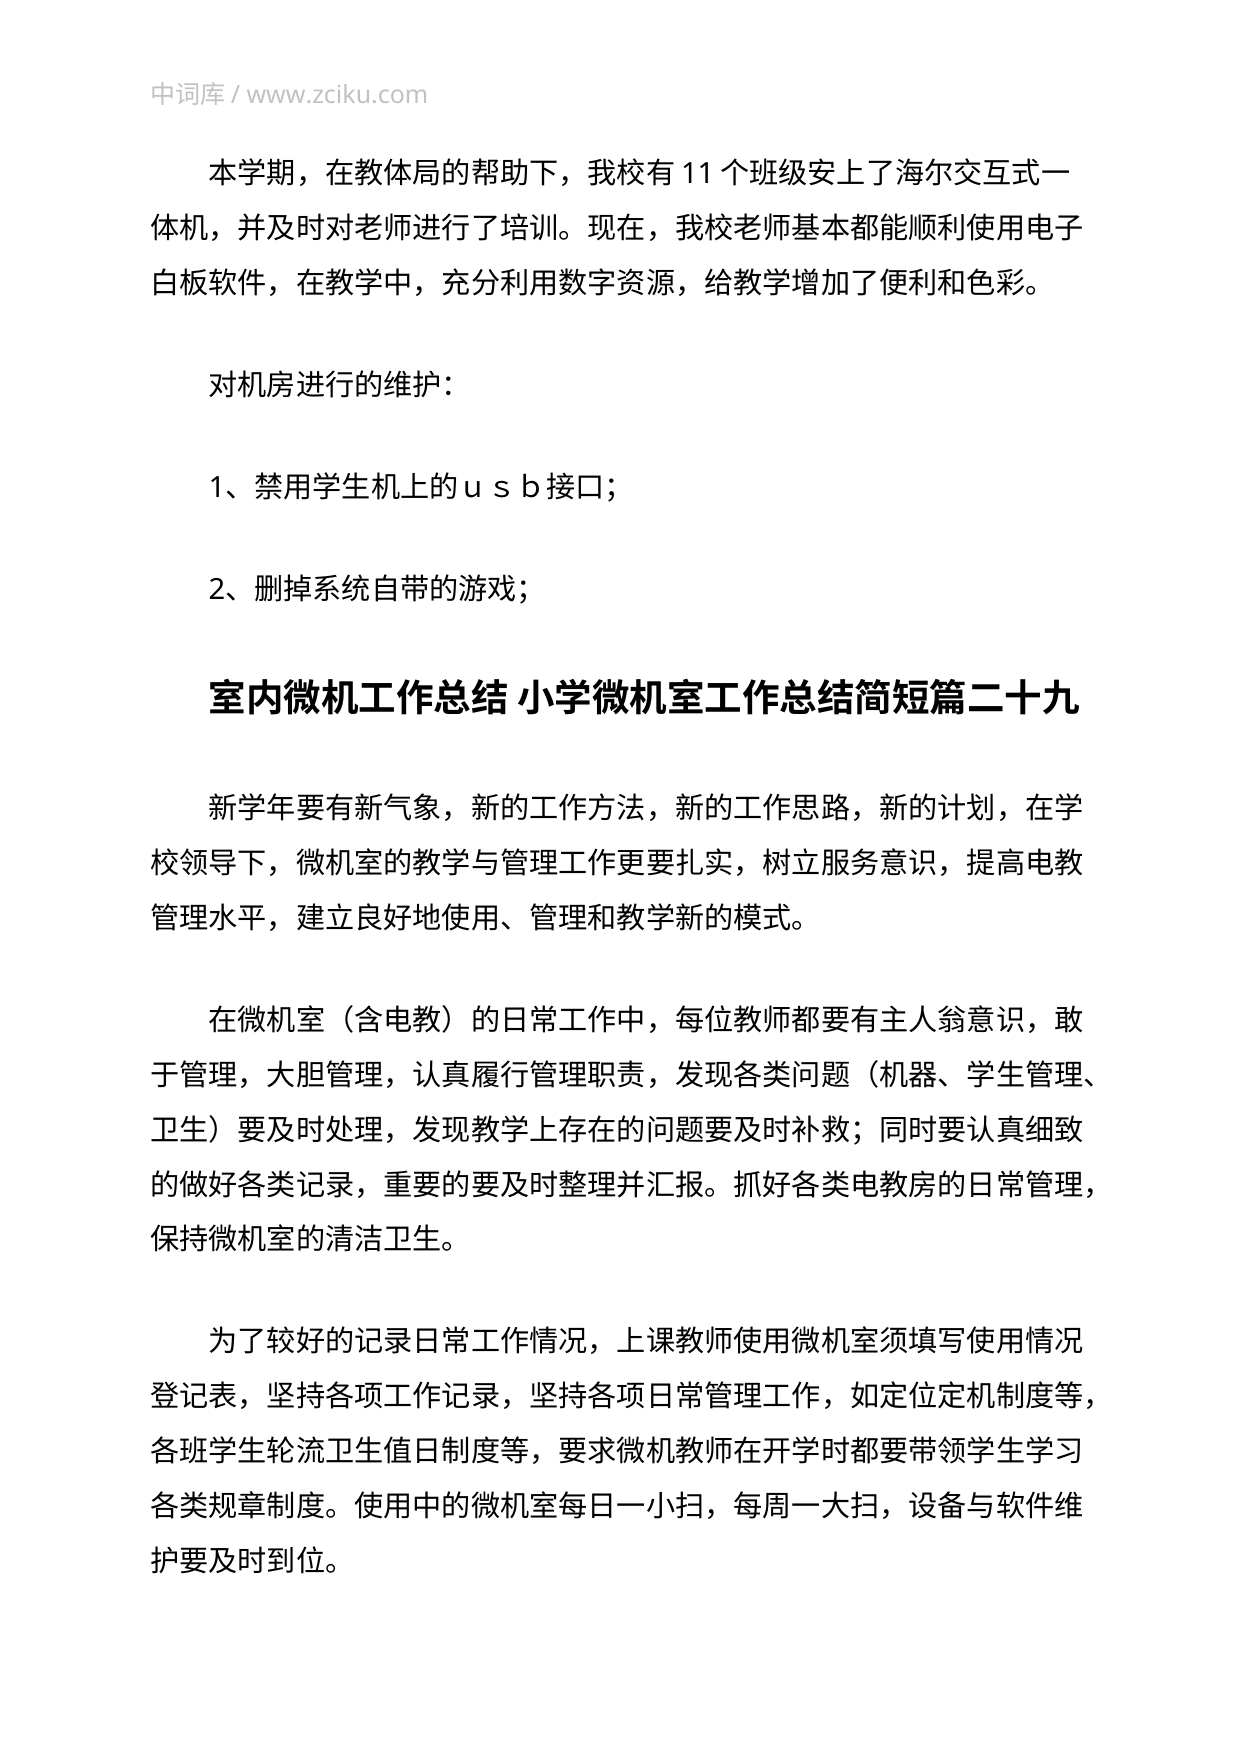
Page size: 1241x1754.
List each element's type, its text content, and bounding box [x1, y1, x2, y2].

text 本学期，在教体局的帮助下，我校有11个班级安上了海尔交互式一体机，并及时对老师进行了培训。现在，我校老师基本都能顺利使用电子白板软件，在教学中，充分利用数字资源，给教学增加了便利和色彩。 [150, 150, 1090, 302]
text 新学年要有新气象，新的工作方法，新的工作思路，新的计划，在学校领导下，微机室的教学与管理工作更要扎实，树立服务意识，提高电教管理水平，建立良好地使用、管理和教学新的模式。 [150, 785, 1090, 937]
text 在微机室（含电教）的日常工作中，每位教师都要有主人翁意识，敢于管理，大胆管理，认真履行管理职责，发现各类问题（机器、学生管理、卫生）要及时处理，发现教学上存在的问题要及时补救；同时要认真细致的做好各类记录，重要的要及时整理并汇报。抓好各类电教房的日常管理，保持微机室的清洁卫生。 [150, 996, 1090, 1258]
text 对机房进行的维护： [150, 362, 1090, 404]
text 为了较好的记录日常工作情况，上课教师使用微机室须填写使用情况登记表，坚持各项工作记录，坚持各项日常管理工作，如定位定机制度等，各班学生轮流卫生值日制度等，要求微机教师在开学时都要带领学生学习各类规章制度。使用中的微机室每日一小扫，每周一大扫，设备与软件维护要及时到位。 [150, 1318, 1090, 1579]
text 2、删掉系统自带的游戏； [150, 565, 1090, 608]
text 1、禁用学生机上的ｕｓｂ接口； [150, 463, 1090, 506]
text 室内微机工作总结 小学微机室工作总结简短篇二十九 [150, 667, 1090, 722]
